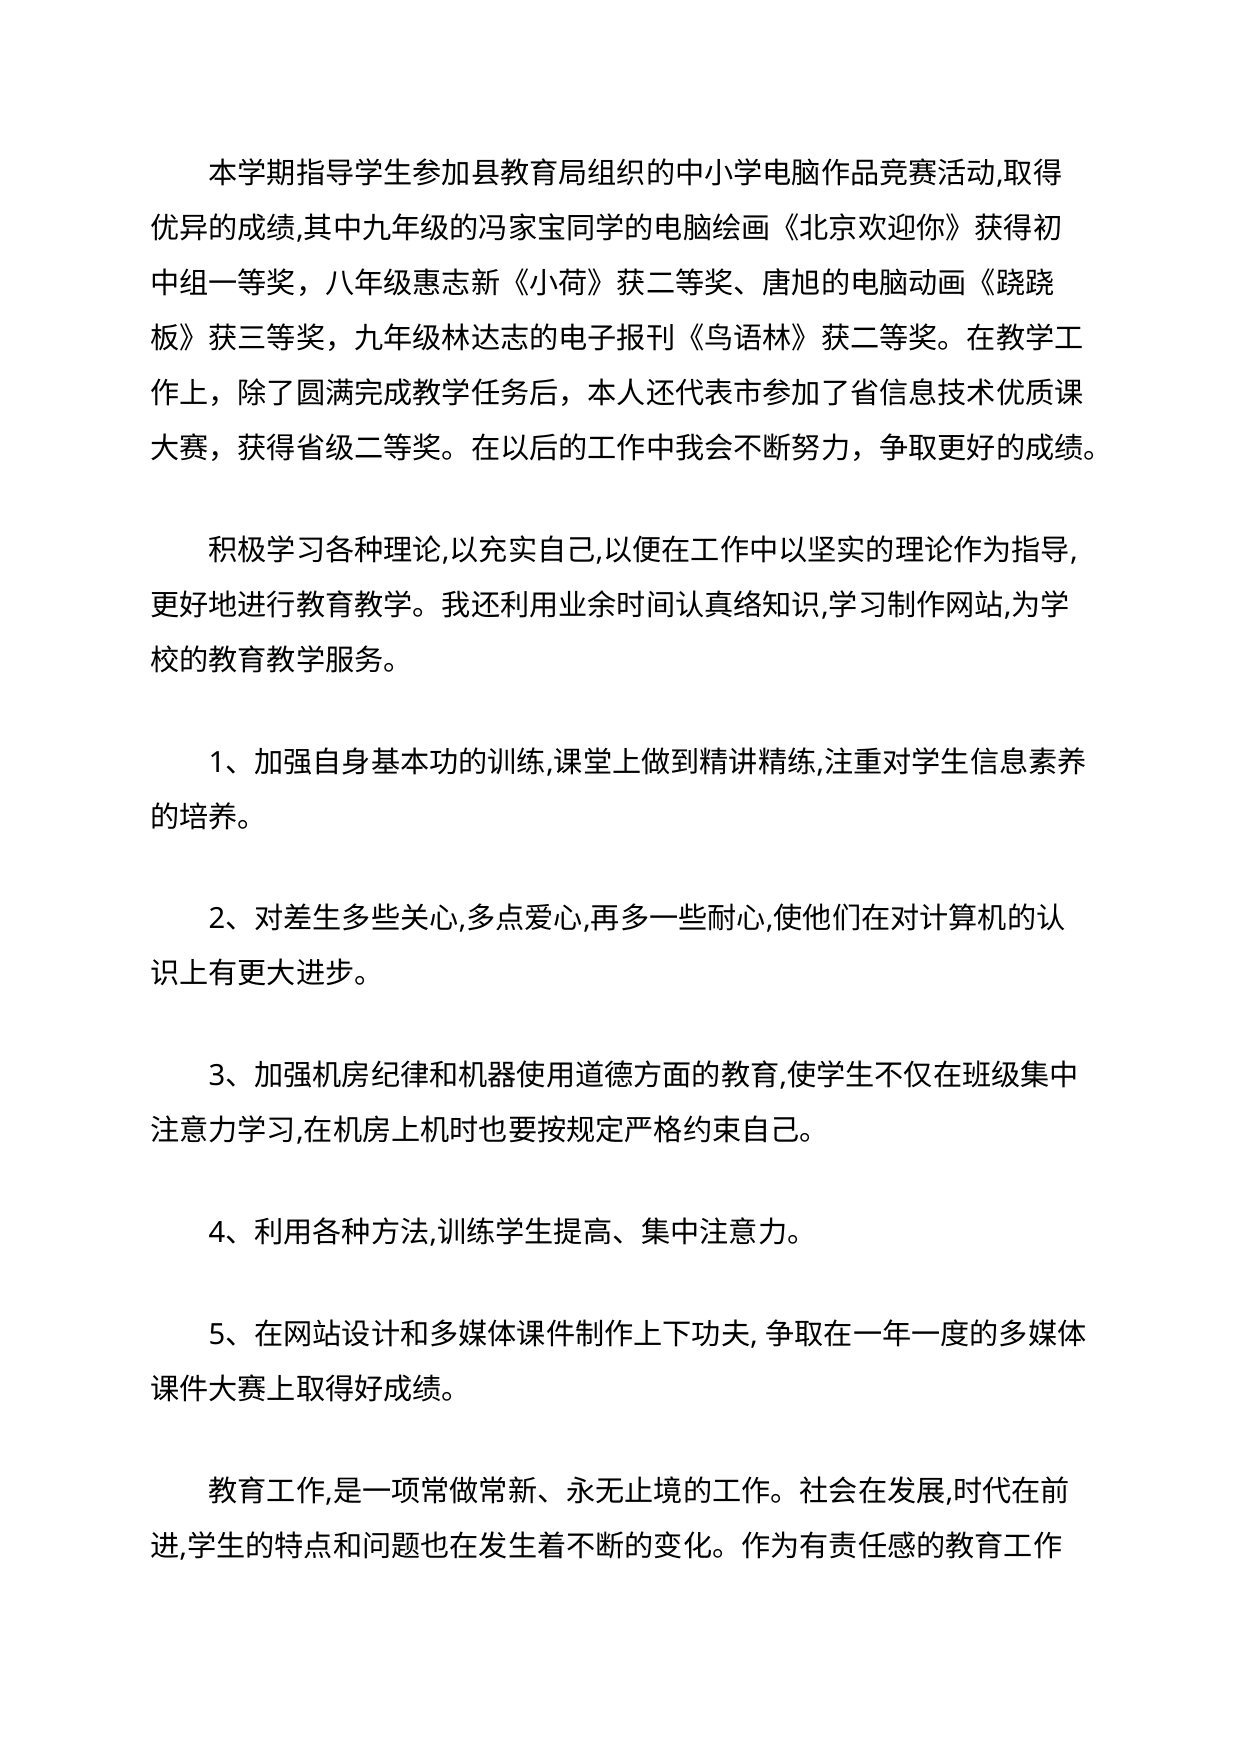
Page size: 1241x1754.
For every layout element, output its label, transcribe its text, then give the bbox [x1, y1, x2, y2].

text 4、利用各种方法,训练学生提高、集中注意力。 [150, 1209, 1090, 1251]
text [150, 1467, 1090, 1565]
text 1、加强自身基本功的训练,课堂上做到精讲精练,注重对学生信息素养的培养。 [150, 738, 1090, 836]
text 2、对差生多些关心,多点爱心,再多一些耐心,使他们在对计算机的认识上有更大进步。 [150, 895, 1090, 992]
text 3、加强机房纪律和机器使用道德方面的教育,使学生不仅在班级集中注意力学习,在机房上机时也要按规定严格约束自己。 [150, 1052, 1090, 1149]
text 本学期指导学生参加县教育局组织的中小学电脑作品竞赛活动,取得优异的成绩,其中九年级的冯家宝同学的电脑绘画《北京欢迎你》获得初中组一等奖，八年级惠志新《小荷》获二等奖、唐旭的电脑动画《跷跷板》获三等奖，九年级林达志的电子报刊《鸟语林》获二等奖。在教学工作上，除了圆满完成教学任务后，本人还代表市参加了省信息技术优质课大赛，获得省级二等奖。在以后的工作中我会不断努力，争取更好的成绩。 [150, 150, 1090, 467]
text 5、在网站设计和多媒体课件制作上下功夫, 争取在一年一度的多媒体课件大赛上取得好成绩。 [150, 1311, 1090, 1408]
text 积极学习各种理论,以充实自己,以便在工作中以坚实的理论作为指导,更好地进行教育教学。我还利用业余时间认真络知识,学习制作网站,为学校的教育教学服务。 [150, 526, 1090, 679]
